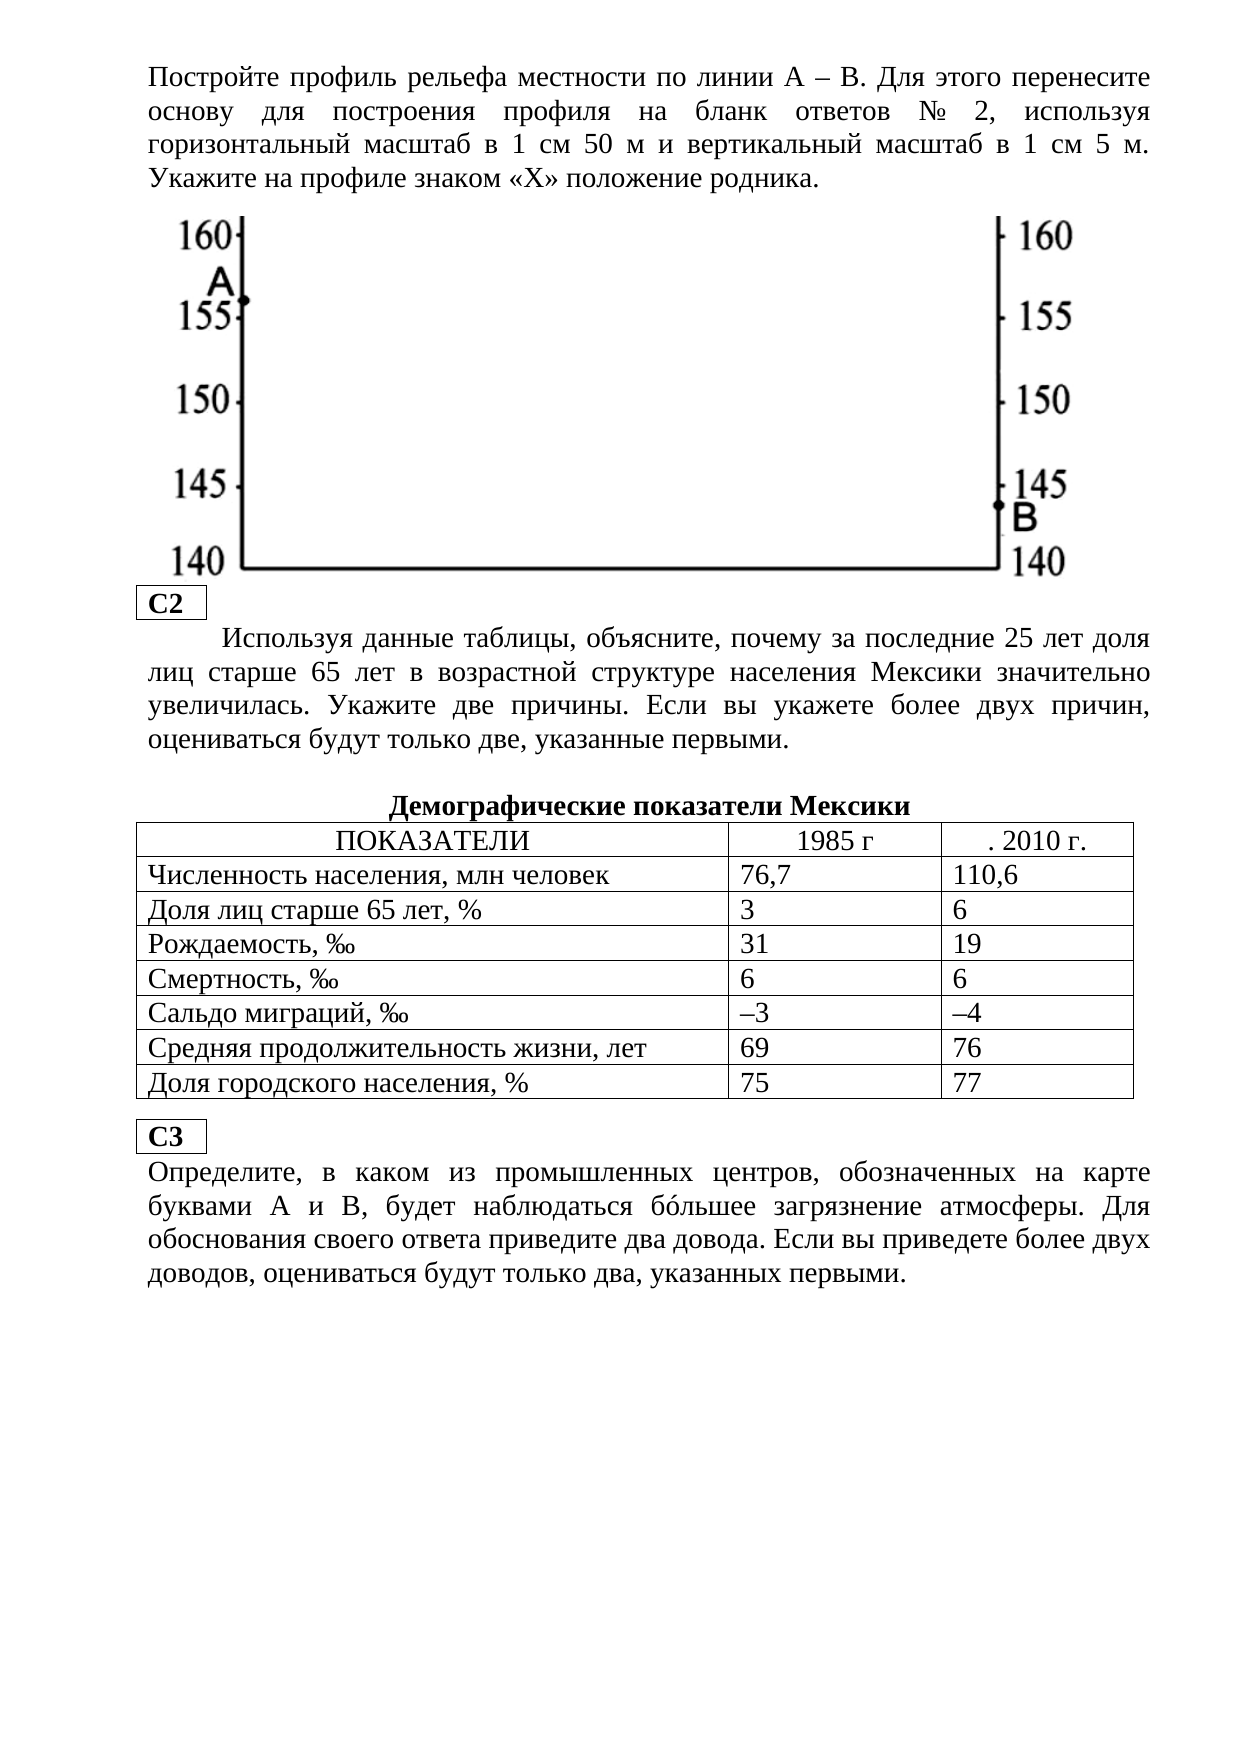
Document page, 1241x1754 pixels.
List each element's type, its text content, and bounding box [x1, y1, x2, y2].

table_cell Доля городского населения, % [137, 1065, 728, 1098]
text Определите, в каком из промышленных центров, обозначенных на карте буквами А и В, будет наблюдаться бóльшее загрязнение атмосферы. Для обоснования своего ответа приведите два довода. Если вы приведете более двух доводов, оцениваться будут только два, указанных первыми. [148, 1154, 1152, 1288]
table_header 1985 г [729, 823, 941, 856]
table_header С2 [137, 586, 206, 619]
table_cell Численность населения, млн человек [137, 857, 728, 891]
table_cell 77 [942, 1065, 1133, 1098]
table_cell 76 [942, 1030, 1133, 1064]
table_cell 69 [729, 1030, 941, 1064]
table_cell 75 [729, 1065, 941, 1098]
table_header . 2010 г. [942, 823, 1133, 856]
table_cell Доля лиц старше 65 лет, % [137, 892, 728, 925]
table_cell 76,7 [729, 857, 941, 891]
text Используя данные таблицы, объясните, почему за последние 25 лет доля лиц старше 65 лет в возрастной структуре населения Мексики значительно увеличилась. Укажите две причины. Если вы укажете более двух причин, оцениваться будут только две, указанные первыми. [148, 620, 1152, 754]
table_cell Сальдо миграций, ‰ [137, 996, 728, 1029]
table_header ПОКАЗАТЕЛИ [137, 823, 728, 856]
table_cell 31 [729, 926, 941, 960]
table_cell 6 [942, 961, 1133, 994]
table_cell 3 [729, 892, 941, 925]
table_cell 6 [729, 961, 941, 994]
table_cell Рождаемость, ‰ [137, 926, 728, 960]
table_cell –4 [942, 996, 1133, 1029]
table_header С3 [137, 1120, 206, 1153]
table_cell –3 [729, 996, 941, 1029]
table_cell Средняя продолжительность жизни, лет [137, 1030, 728, 1064]
text Постройте профиль рельефа местности по линии А – В. Для этого перенесите основу для построения профиля на бланк ответов № 2, используя горизонтальный масштаб в 1 см 50 м и вертикальный масштаб в 1 см 5 м. Укажите на профиле знаком «Х» положение родника. [148, 59, 1152, 193]
table_cell 6 [942, 892, 1133, 925]
table_cell Смертность, ‰ [137, 961, 728, 994]
text Демографические показатели Мексики [148, 788, 1152, 822]
table_cell 19 [942, 926, 1133, 960]
table_cell 110,6 [942, 857, 1133, 891]
